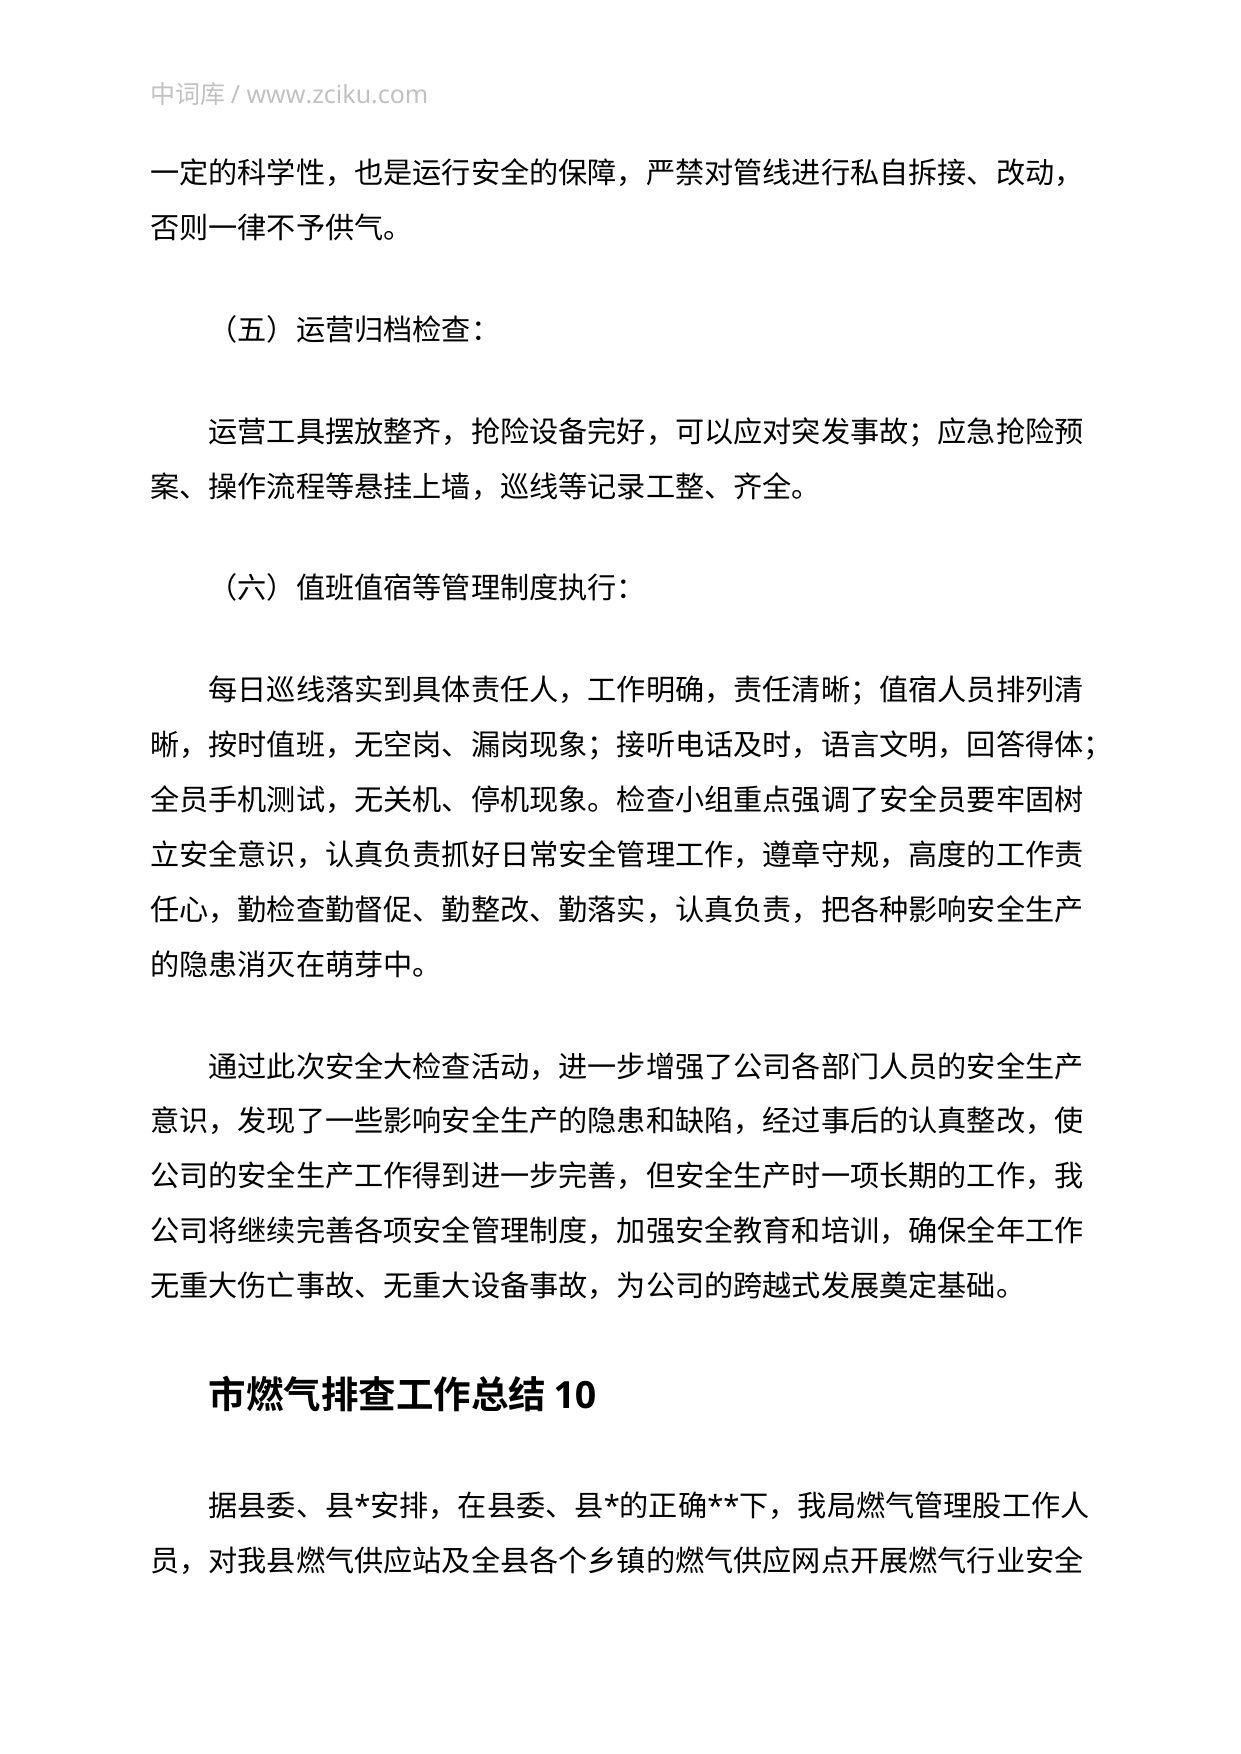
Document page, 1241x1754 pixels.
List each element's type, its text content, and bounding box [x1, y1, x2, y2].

text （五）运营归档检查： [150, 307, 1090, 349]
text 每日巡线落实到具体责任人，工作明确，责任清晰；值宿人员排列清晰，按时值班，无空岗、漏岗现象；接听电话及时，语言文明，回答得体；全员手机测试，无关机、停机现象。检查小组重点强调了安全员要牢固树立安全意识，认真负责抓好日常安全管理工作，遵章守规，高度的工作责任心，勤检查勤督促、勤整改、勤落实，认真负责，把各种影响安全生产的隐患消灭在萌芽中。 [150, 667, 1090, 984]
text 通过此次安全大检查活动，进一步增强了公司各部门人员的安全生产意识，发现了一些影响安全生产的隐患和缺陷，经过事后的认真整改，使公司的安全生产工作得到进一步完善，但安全生产时一项长期的工作，我公司将继续完善各项安全管理制度，加强安全教育和培训，确保全年工作无重大伤亡事故、无重大设备事故，为公司的跨越式发展奠定基础。 [150, 1043, 1090, 1305]
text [150, 150, 1090, 247]
text 市燃气排查工作总结10 [150, 1364, 1090, 1419]
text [150, 1482, 1090, 1579]
text （六）值班值宿等管理制度执行： [150, 565, 1090, 607]
text 运营工具摆放整齐，抢险设备完好，可以应对突发事故；应急抢险预案、操作流程等悬挂上墙，巡线等记录工整、齐全。 [150, 408, 1090, 506]
